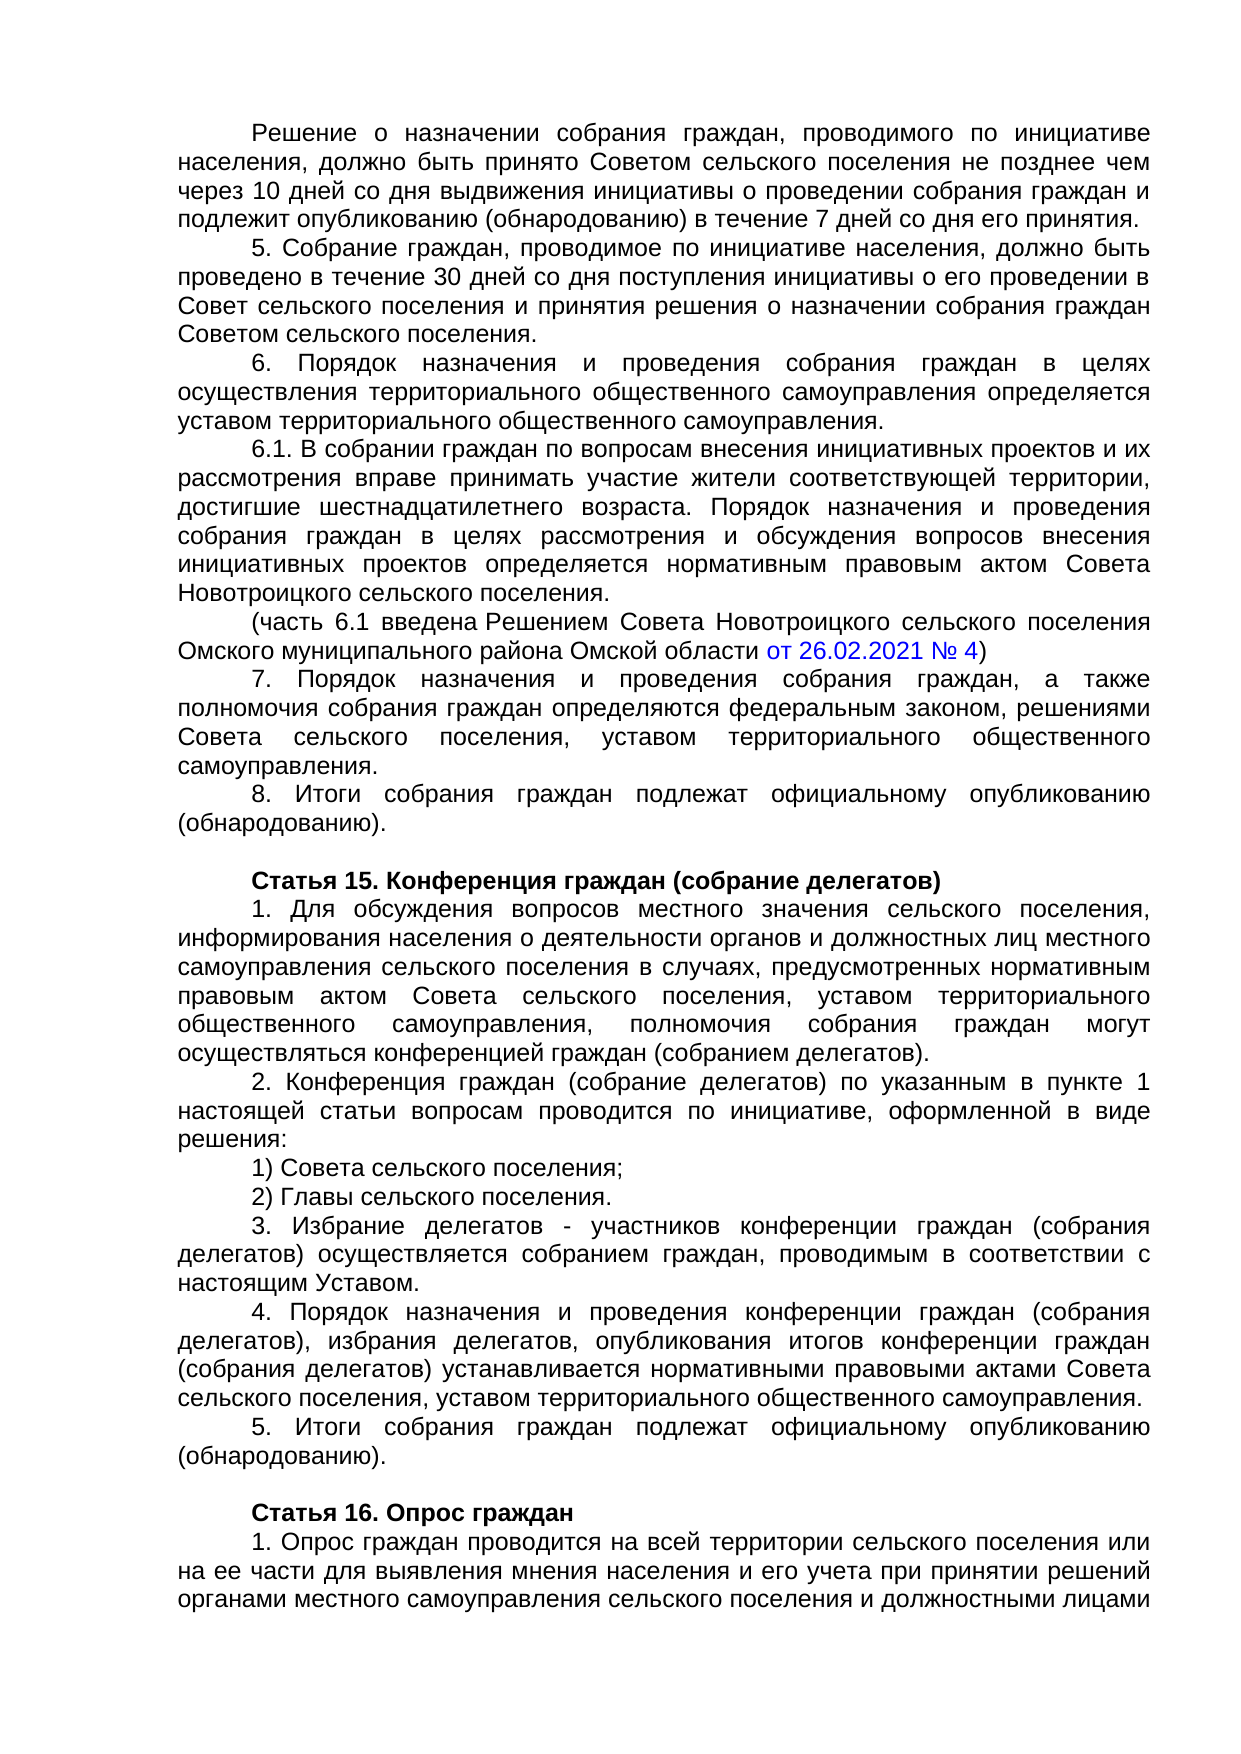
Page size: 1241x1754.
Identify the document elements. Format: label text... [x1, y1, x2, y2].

text 1. Для обсуждения вопросов местного значения сельского поселения, информирования населения о деятельности органов и должностных лиц местного самоуправления сельского поселения в случаях, предусмотренных нормативным правовым актом Совета сельского поселения, уставом территориального общественного самоуправления, полномочия собрания граждан могут осуществляться конференцией граждан (собранием делегатов). [177, 894, 1152, 1067]
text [177, 1527, 1152, 1613]
text 7. Порядок назначения и проведения собрания граждан, а также полномочия собрания граждан определяются федеральным законом, решениями Совета сельского поселения, уставом территориального общественного самоуправления. [177, 664, 1152, 779]
text 1) Совета сельского поселения; [177, 1153, 1152, 1182]
text 4. Порядок назначения и проведения конференции граждан (собрания делегатов), избрания делегатов, опубликования итогов конференции граждан (собрания делегатов) устанавливается нормативными правовыми актами Совета сельского поселения, уставом территориального общественного самоуправления. [177, 1297, 1152, 1412]
text 6. Порядок назначения и проведения собрания граждан в целях осуществления территориального общественного самоуправления определяется уставом территориального общественного самоуправления. [177, 348, 1152, 434]
text 5. Итоги собрания граждан подлежат официальному опубликованию (обнародованию). [177, 1412, 1152, 1469]
text 3. Избрание делегатов - участников конференции граждан (собрания делегатов) осуществляется собранием граждан, проводимым в соответствии с настоящим Уставом. [177, 1211, 1152, 1297]
text Статья 15. Конференция граждан (собрание делегатов) [177, 866, 1152, 894]
text (часть 6.1 введена Решением Совета Новотроицкого сельского поселения Омского муниципального района Омской области от 26.02.2021 № 4) [177, 607, 1152, 664]
text 8. Итоги собрания граждан подлежат официальному опубликованию (обнародованию). [177, 779, 1152, 837]
text Статья 16. Опрос граждан [177, 1498, 1152, 1527]
text 6.1. В собрании граждан по вопросам внесения инициативных проектов и их рассмотрения вправе принимать участие жители соответствующей территории, достигшие шестнадцатилетнего возраста. Порядок назначения и проведения собрания граждан в целях рассмотрения и обсуждения вопросов внесения инициативных проектов определяется нормативным правовым актом Совета Новотроицкого сельского поселения. [177, 434, 1152, 607]
text 2) Главы сельского поселения. [177, 1182, 1152, 1211]
text 5. Собрание граждан, проводимое по инициативе населения, должно быть проведено в течение 30 дней со дня поступления инициативы о его проведении в Совет сельского поселения и принятия решения о назначении собрания граждан Советом сельского поселения. [177, 233, 1152, 348]
text 2. Конференция граждан (собрание делегатов) по указанным в пункте 1 настоящей статьи вопросам проводится по инициативе, оформленной в виде решения: [177, 1067, 1152, 1153]
text Решение о назначении собрания граждан, проводимого по инициативе населения, должно быть принято Советом сельского поселения не позднее чем через 10 дней со дня выдвижения инициативы о проведении собрания граждан и подлежит опубликованию (обнародованию) в течение 7 дней со дня его принятия. [177, 118, 1152, 233]
